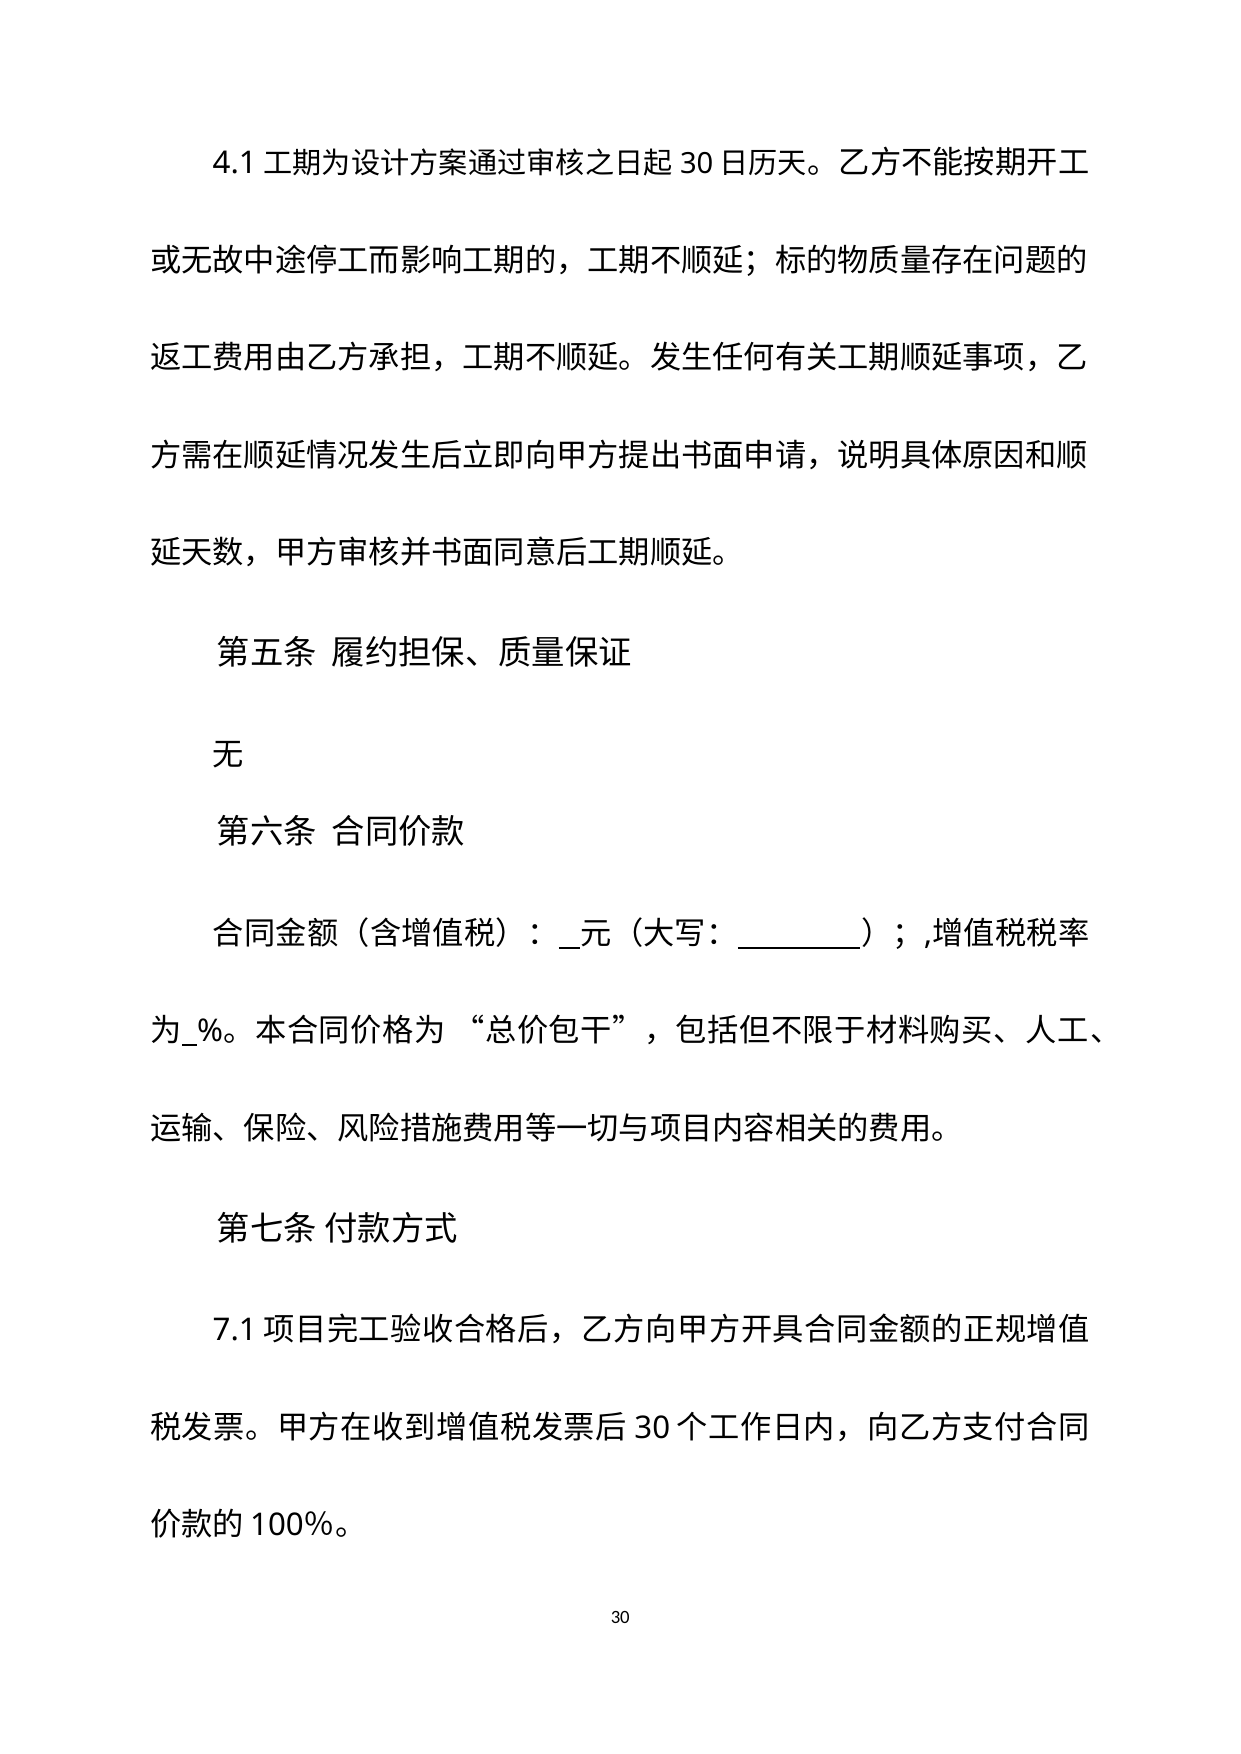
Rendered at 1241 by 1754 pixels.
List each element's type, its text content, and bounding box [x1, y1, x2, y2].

subtitle 履约担保、质量保证 [150, 617, 1090, 682]
list 无 [150, 719, 1090, 784]
text 合同金额（含增值税）： 元（大写： ）；,增值税税率为 %。本合同价格为 “总价包干”，包括但不限于材料购买、人工、运输、保险、风险措施费用等一切与项目内容相关的费用。 [150, 898, 1090, 1158]
text 7.1项目完工验收合格后，乙方向甲方开具合同金额的正规增值税发票。甲方在收到增值税发票后30个工作日内，向乙方支付合同价款的100％。 [150, 1295, 1090, 1555]
subtitle 第六条 合同价款 [150, 797, 1090, 862]
subtitle 第七条 付款方式 [150, 1193, 1090, 1258]
text 4.1工期为设计方案通过审核之日起30日历天。乙方不能按期开工或无故中途停工而影响工期的，工期不顺延；标的物质量存在问题的，返工费用由乙方承担，工期不顺延。发生任何有关工期顺延事项，乙方需在顺延情况发生后立即向甲方提出书面申请，说明具体原因和顺延天数，甲方审核并书面同意后工期顺延。 [150, 127, 1090, 582]
